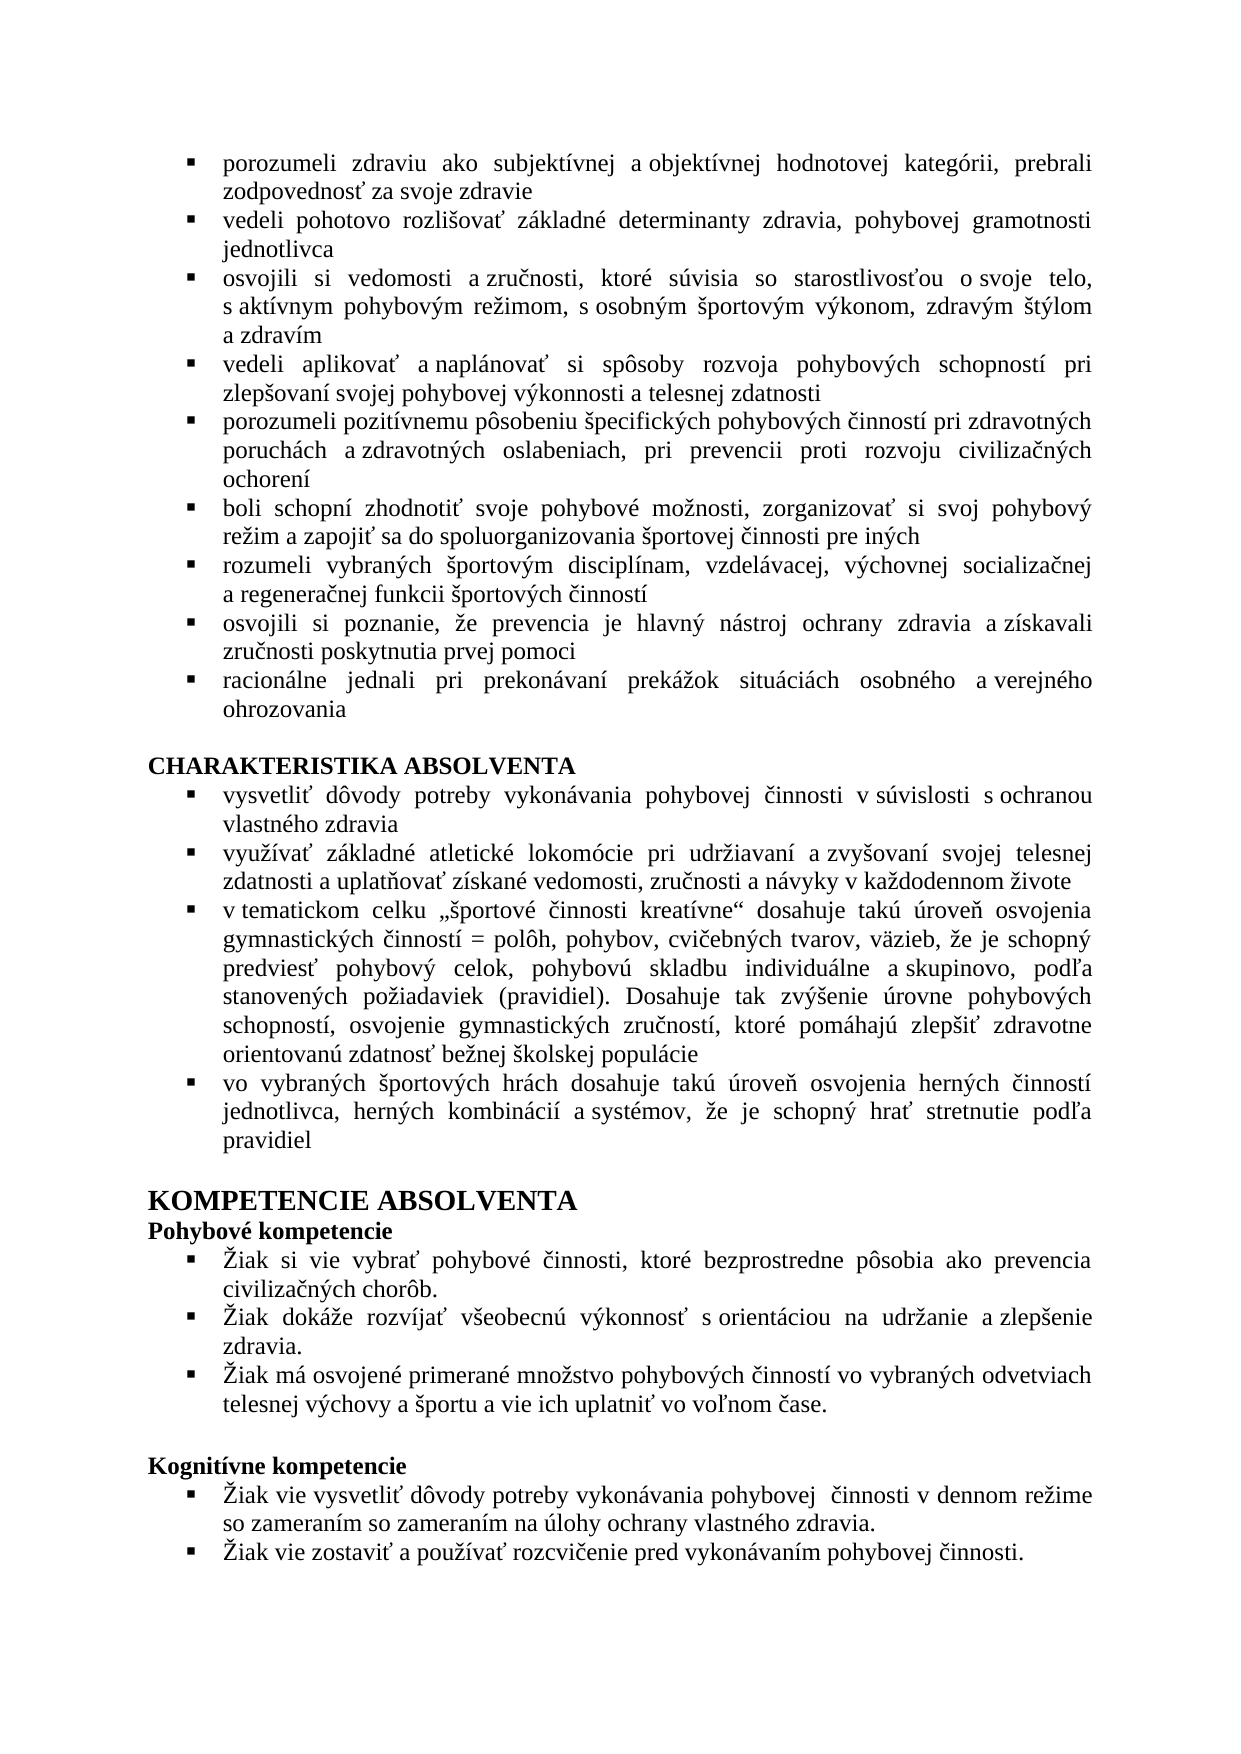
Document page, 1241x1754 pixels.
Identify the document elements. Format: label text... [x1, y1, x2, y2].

list osvojili si poznanie, že prevencia je hlavný nástroj ochrany zdravia a získavali zručnosti poskytnutia prvej pomoci [185, 608, 1092, 665]
list Žiak si vie vybrať pohybové činnosti, ktoré bezprostredne pôsobia ako prevencia civilizačných chorôb. [185, 1245, 1092, 1302]
list Žiak má osvojené primerané množstvo pohybových činností vo vybraných odvetviach telesnej výchovy a športu a vie ich uplatniť vo voľnom čase. [185, 1360, 1092, 1417]
list vedeli pohotovo rozlišovať základné determinanty zdravia, pohybovej gramotnosti jednotlivca [185, 205, 1092, 263]
list Žiak vie vysvetliť dôvody potreby vykonávania pohybovej činnosti v dennom režime so zameraním so zameraním na úlohy ochrany vlastného zdravia. [185, 1480, 1092, 1537]
list Žiak vie zostaviť a používať rozcvičenie pred vykonávaním pohybovej činnosti. [185, 1537, 1092, 1566]
list boli schopní zhodnotiť svoje pohybové možnosti, zorganizovať si svoj pohybový režim a zapojiť sa do spoluorganizovania športovej činnosti pre iných [185, 493, 1092, 550]
list vedeli aplikovať a naplánovať si spôsoby rozvoja pohybových schopností pri zlepšovaní svojej pohybovej výkonnosti a telesnej zdatnosti [185, 349, 1092, 406]
list porozumeli zdraviu ako subjektívnej a objektívnej hodnotovej kategórii, prebrali zodpovednosť za svoje zdravie [185, 148, 1092, 205]
text CHARAKTERISTIKA ABSOLVENTA [148, 751, 1092, 780]
list vysvetliť dôvody potreby vykonávania pohybovej činnosti v súvislosti s ochranou vlastného zdravia [185, 780, 1092, 838]
list vo vybraných športových hrách dosahuje takú úroveň osvojenia herných činností jednotlivca, herných kombinácií a systémov, že je schopný hrať stretnutie podľa pravidiel [185, 1068, 1092, 1154]
list Žiak dokáže rozvíjať všeobecnú výkonnosť s orientáciou na udržanie a zlepšenie zdravia. [185, 1302, 1092, 1360]
list využívať základné atletické lokomócie pri udržiavaní a zvyšovaní svojej telesnej zdatnosti a uplatňovať získané vedomosti, zručnosti a návyky v každodennom živote [185, 838, 1092, 895]
list rozumeli vybraných športovým disciplínam, vzdelávacej, výchovnej socializačnej a regeneračnej funkcii športových činností [185, 550, 1092, 608]
list racionálne jednali pri prekonávaní prekážok situáciách osobného a verejného ohrozovania [185, 665, 1092, 723]
text KOMPETENCIE ABSOLVENTA [148, 1183, 1092, 1216]
list porozumeli pozitívnemu pôsobeniu špecifických pohybových činností pri zdravotných poruchách a zdravotných oslabeniach, pri prevencii proti rozvoju civilizačných ochorení [185, 406, 1092, 493]
list osvojili si vedomosti a zručnosti, ktoré súvisia so starostlivosťou o svoje telo, s aktívnym pohybovým režimom, s osobným športovým výkonom, zdravým štýlom a zdravím [185, 263, 1092, 349]
text Kognitívne kompetencie [148, 1451, 1092, 1480]
text Pohybové kompetencie [148, 1216, 1092, 1245]
list v tematickom celku „športové činnosti kreatívne“ dosahuje takú úroveň osvojenia gymnastických činností = polôh, pohybov, cvičebných tvarov, väzieb, že je schopný predviesť pohybový celok, pohybovú skladbu individuálne a skupinovo, podľa stanovených požiadaviek (pravidiel). Dosahuje tak zvýšenie úrovne pohybových schopností, osvojenie gymnastických zručností, ktoré pomáhajú zlepšiť zdravotne orientovanú zdatnosť bežnej školskej populácie [185, 895, 1092, 1068]
